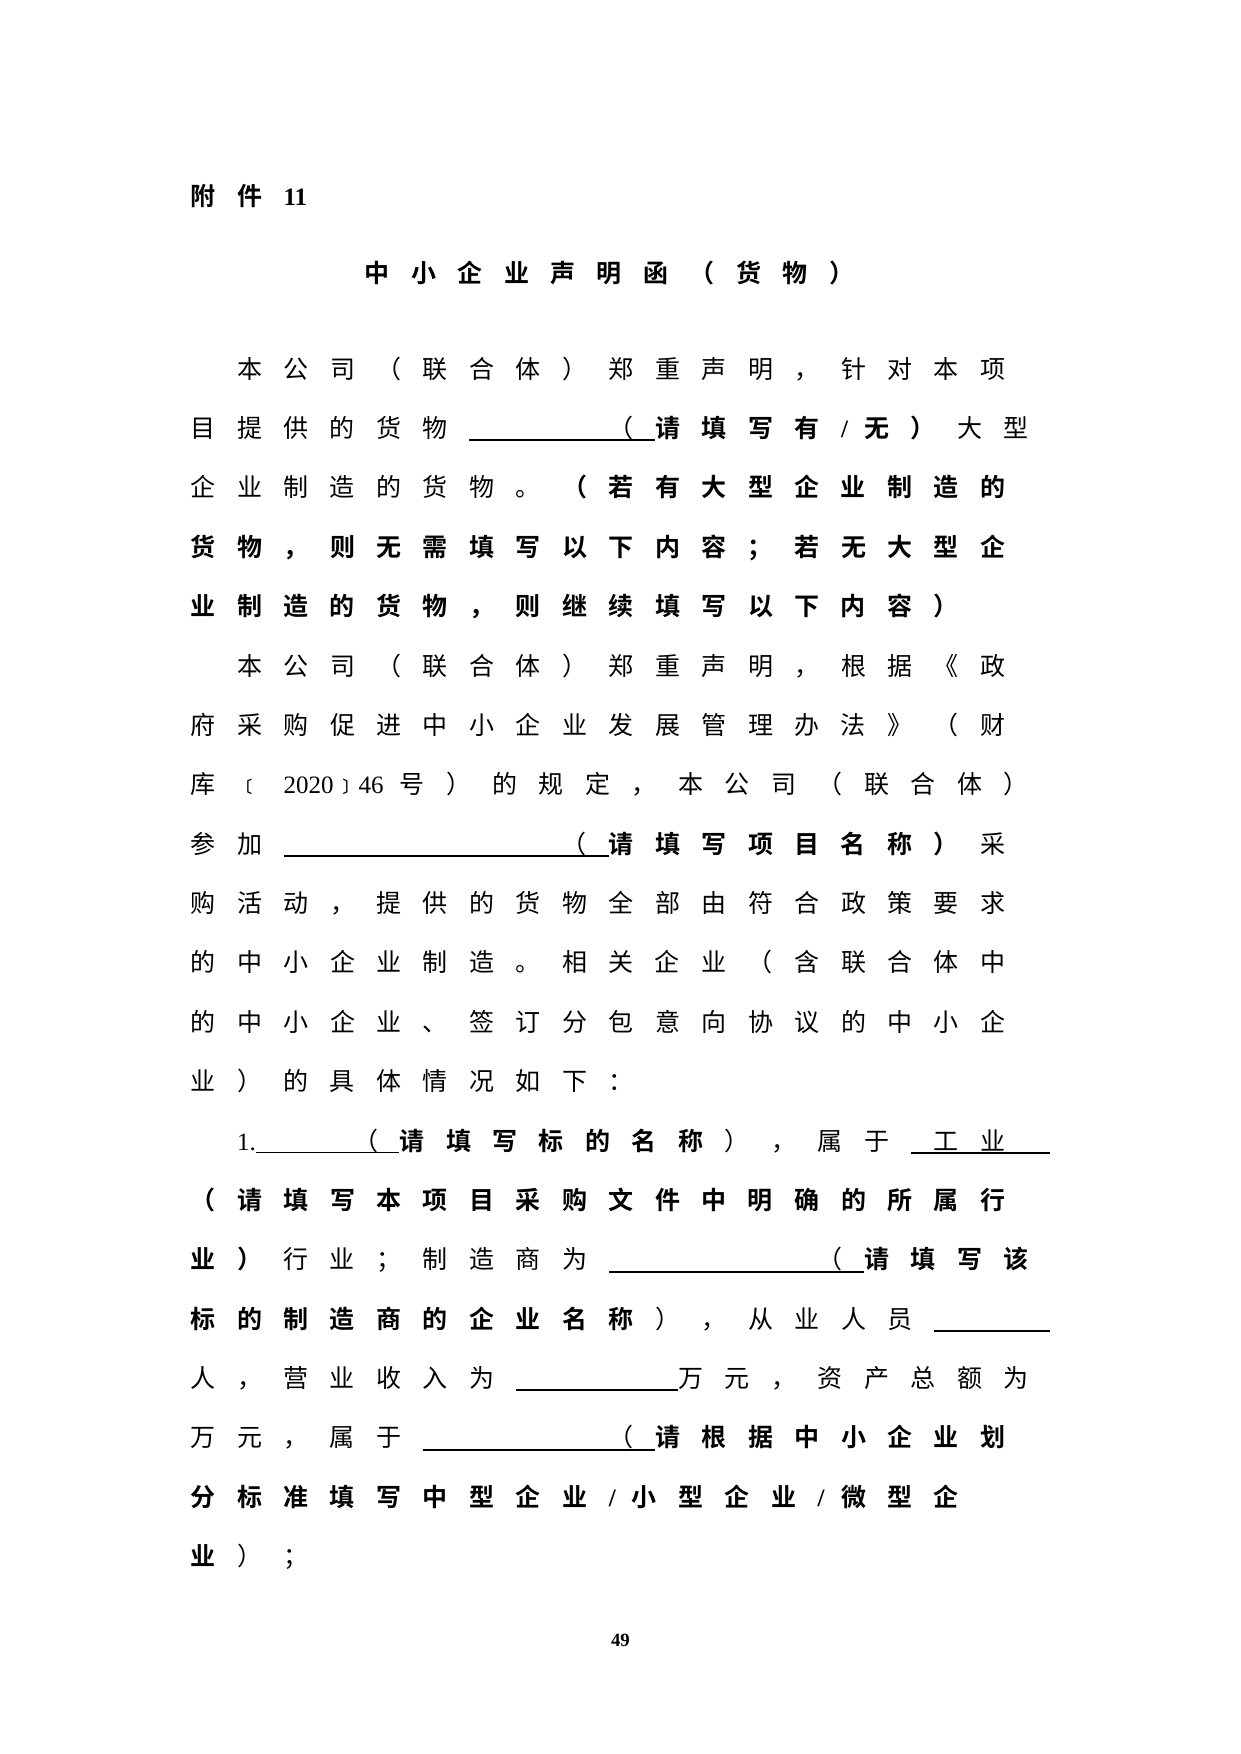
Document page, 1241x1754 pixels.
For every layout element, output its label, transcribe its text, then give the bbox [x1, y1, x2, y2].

text 本公司（联合体）郑重声明，根据《政府采购促进中小企业发展管理办法》（财库﹝2020﹞46号）的规定，本公司（联合体）参加 （请填写项目名称）采购活动，提供的货物全部由符合政策要求的中小企业制造。相关企业（含联合体中的中小企业、签订分包意向协议的中小企业）的具体情况如下： [190, 634, 1050, 1109]
text 中小企业声明函（货物） [190, 242, 1050, 301]
text 附件11 [190, 164, 1050, 224]
text 1. （请填写标的名称），属于 工业 （请填写本项目采购文件中明确的所属行业）行业；制造商为 （请填写该标的制造商的企业名称），从业人员 人，营业收入为 万元，资产总额为 万元，属于 （请根据中小企业划分标准填写中型企业/小型企业/微型企业）； [190, 1109, 1050, 1584]
text 本公司（联合体）郑重声明，针对本项目提供的货物 （请填写有/无）大型企业制造的货物。（若有大型企业制造的货物，则无需填写以下内容；若无大型企业制造的货物，则继续填写以下内容） [190, 338, 1050, 634]
